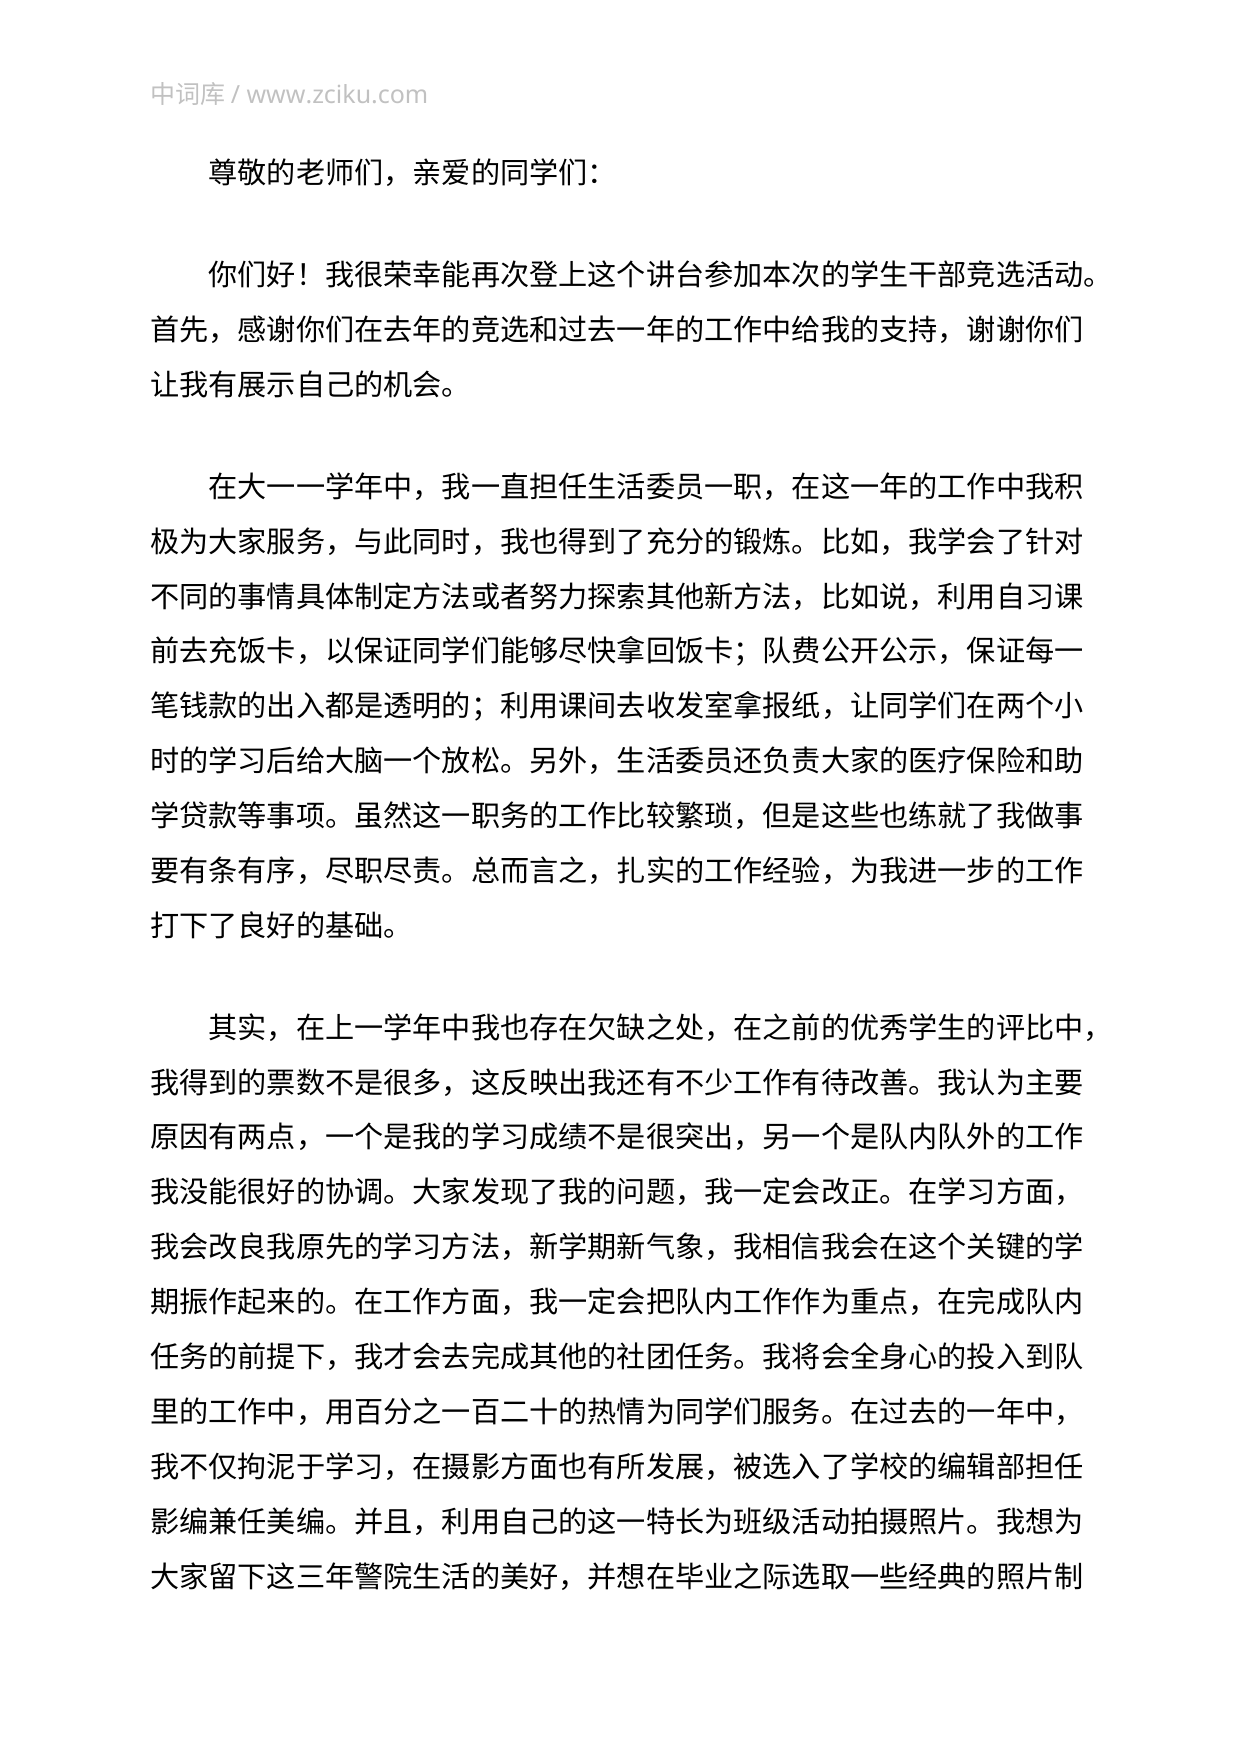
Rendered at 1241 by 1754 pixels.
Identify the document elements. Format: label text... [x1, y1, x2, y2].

text 尊敬的老师们，亲爱的同学们： [150, 150, 1090, 192]
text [150, 1004, 1090, 1596]
text 在大一一学年中，我一直担任生活委员一职，在这一年的工作中我积极为大家服务，与此同时，我也得到了充分的锻炼。比如，我学会了针对不同的事情具体制定方法或者努力探索其他新方法，比如说，利用自习课前去充饭卡，以保证同学们能够尽快拿回饭卡；队费公开公示，保证每一笔钱款的出入都是透明的；利用课间去收发室拿报纸，让同学们在两个小时的学习后给大脑一个放松。另外，生活委员还负责大家的医疗保险和助学贷款等事项。虽然这一职务的工作比较繁琐，但是这些也练就了我做事要有条有序，尽职尽责。总而言之，扎实的工作经验，为我进一步的工作打下了良好的基础。 [150, 463, 1090, 945]
text 你们好！我很荣幸能再次登上这个讲台参加本次的学生干部竞选活动。首先，感谢你们在去年的竞选和过去一年的工作中给我的支持，谢谢你们让我有展示自己的机会。 [150, 252, 1090, 404]
